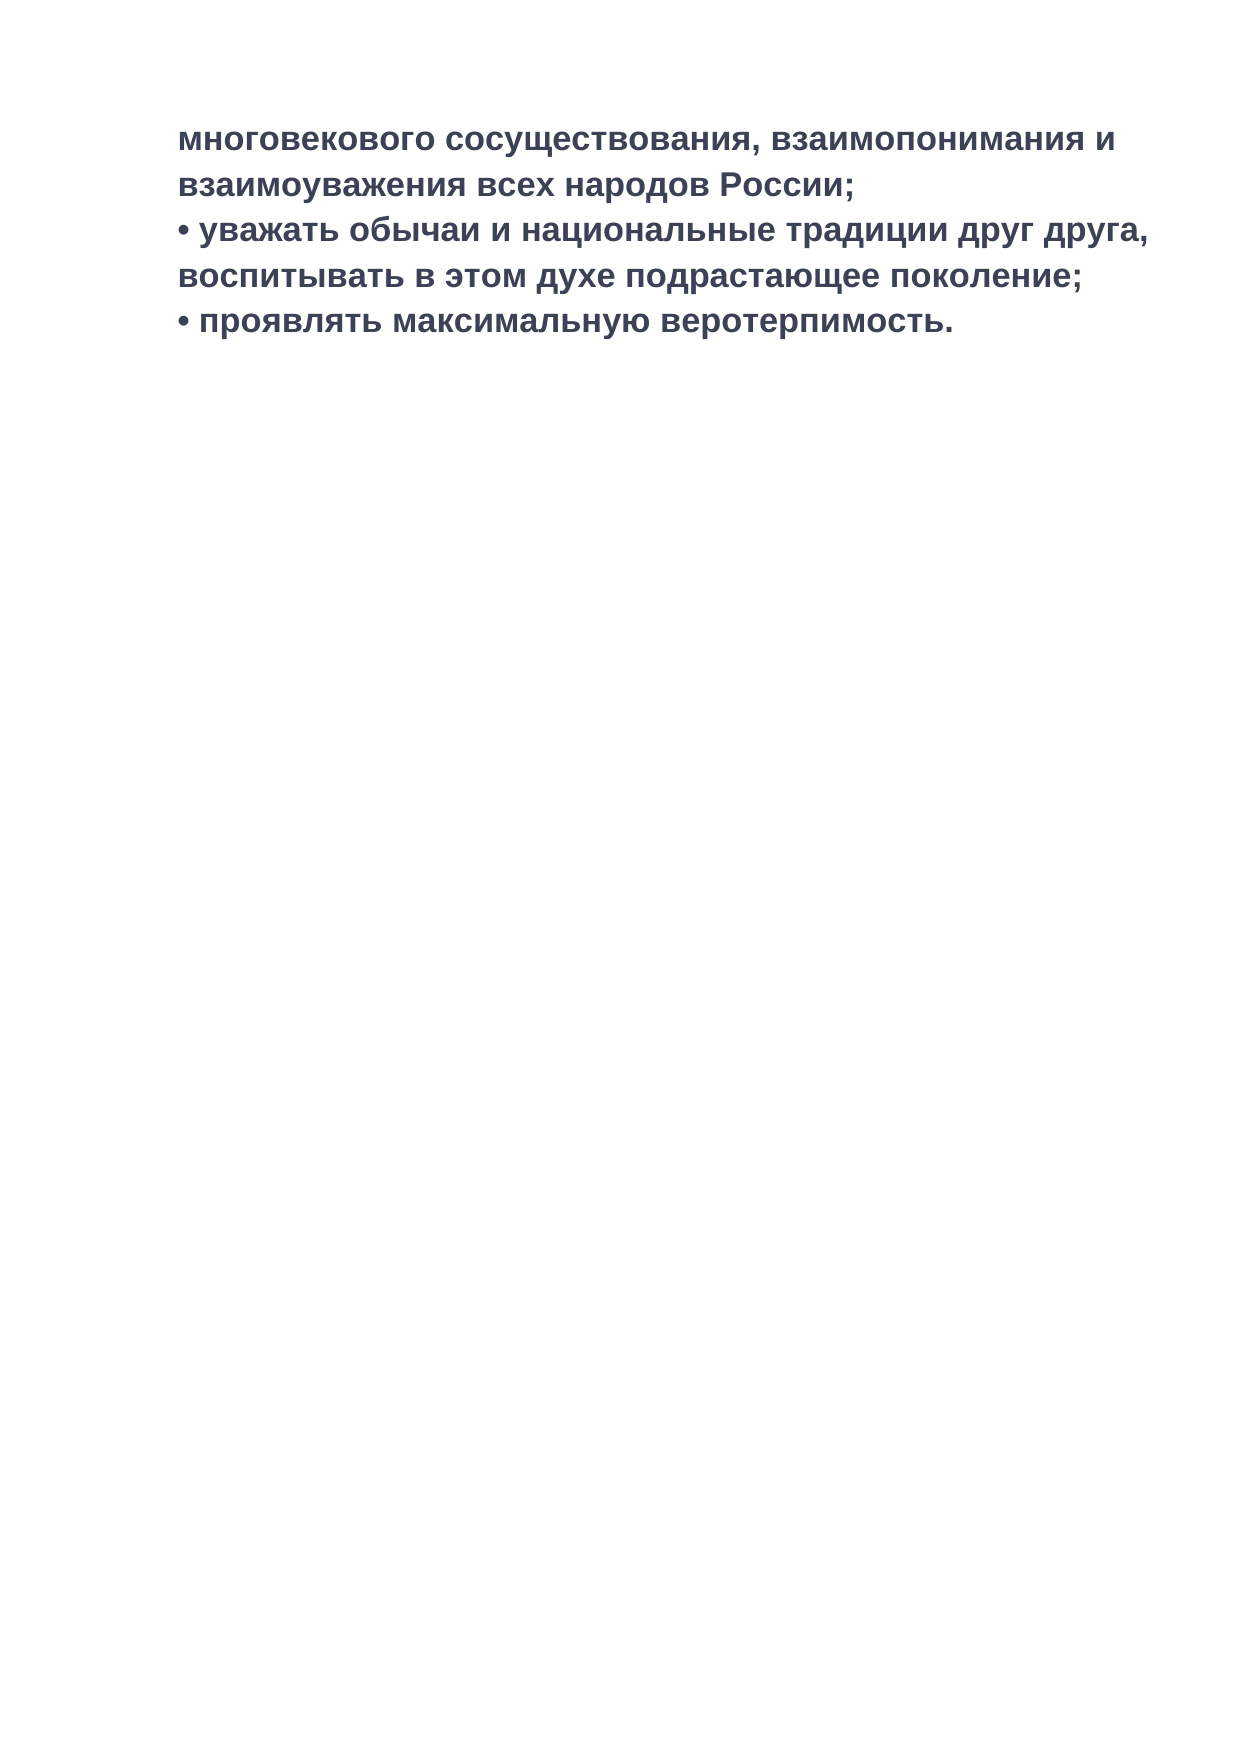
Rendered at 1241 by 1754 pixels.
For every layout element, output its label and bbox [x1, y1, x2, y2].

text [177, 118, 1152, 340]
